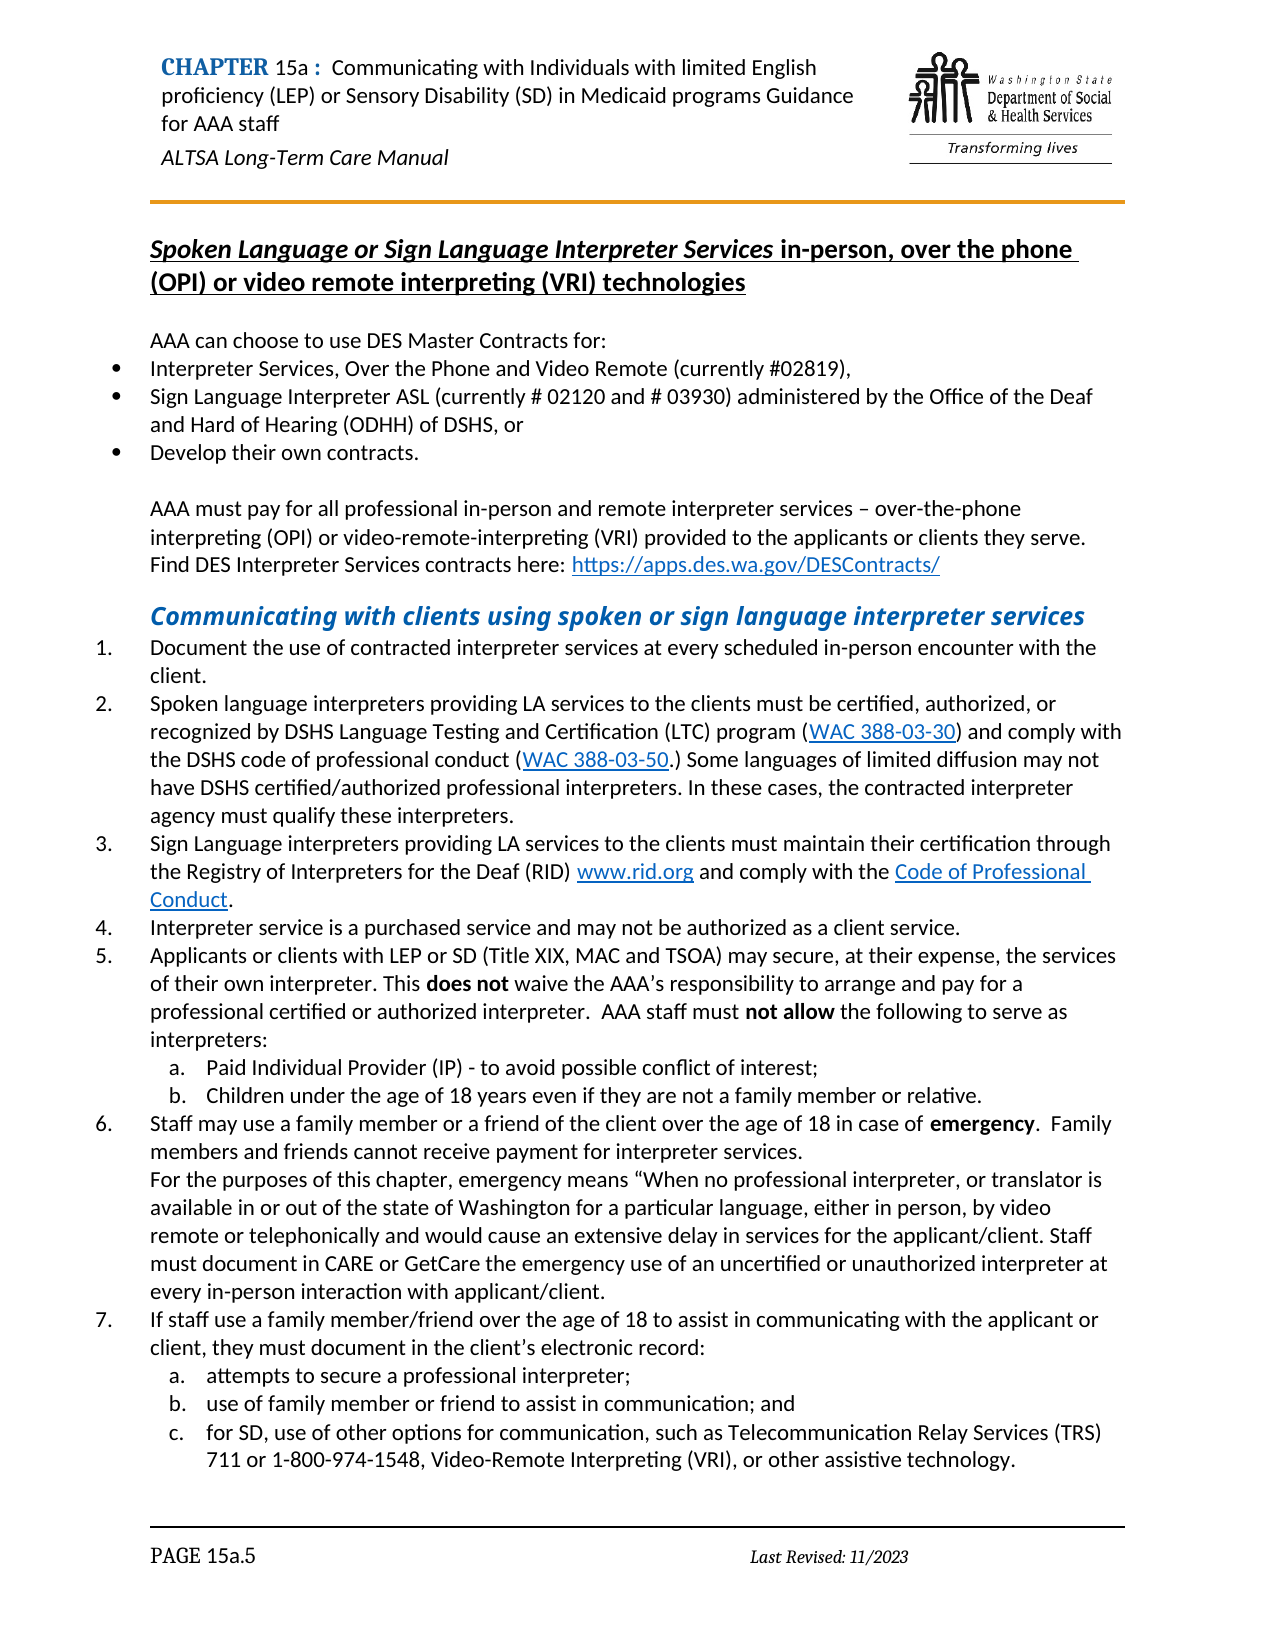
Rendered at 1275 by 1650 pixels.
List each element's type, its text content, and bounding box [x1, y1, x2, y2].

list Sign Language Interpreter ASL (currently # 02120 and # 03930) administered by the Office of the Deaf and Hard of Hearing (ODHH) of DSHS, or [112, 382, 1125, 438]
list Document the use of contracted interpreter services at every scheduled in-person encounter with the client. [112, 633, 1125, 689]
subtitle Communicating with clients using spoken or sign language interpreter services [150, 599, 1125, 633]
list Spoken language interpreters providing LA services to the clients must be certified, authorized, or recognized by DSHS Language Testing and Certification (LTC) program (WAC 388-03-30) and comply with the DSHS code of professional conduct (WAC 388-03-50.) Some languages of limited diffusion may not have DSHS certified/authorized professional interpreters. In these cases, the contracted interpreter agency must qualify these interpreters. [112, 689, 1125, 829]
list If staff use a family member/friend over the age of 18 to assist in communicating with the applicant or client, they must document in the client’s electronic record: [112, 1306, 1125, 1362]
text AAA must pay for all professional in-person and remote interpreter services – over-the-phone interpreting (OPI) or video-remote-interpreting (VRI) provided to the applicants or clients they serve. [150, 494, 1125, 551]
text AAA can choose to use DES Master Contracts for: [150, 326, 1125, 354]
list for SD, use of other options for communication, such as Telecommunication Relay Services (TRS) 711 or 1-800-974-1548, Video-Remote Interpreting (VRI), or other assistive technology. [169, 1418, 1125, 1474]
text For the purposes of this chapter, emergency means “When no professional interpreter, or translator is available in or out of the state of Washington for a particular language, either in person, by video remote or telephonically and would cause an extensive delay in services for the applicant/client. Staff must document in CARE or GetCare the emergency use of an uncertified or unauthorized interpreter at every in-person interaction with applicant/client. [150, 1165, 1125, 1306]
list Paid Individual Provider (IP) - to avoid possible conflict of interest; [169, 1053, 1125, 1081]
subtitle Spoken Language or Sign Language Interpreter Services in-person, over the phone (OPI) or video remote interpreting (VRI) technologies [150, 232, 1125, 298]
list Applicants or clients with LEP or SD (Title XIX, MAC and TSOA) may secure, at their expense, the services of their own interpreter. This does not waive the AAA’s responsibility to arrange and pay for a professional certified or authorized interpreter. AAA staff must not allow the following to serve as interpreters: [112, 941, 1125, 1053]
list Interpreter Services, Over the Phone and Video Remote (currently #02819), [112, 354, 1125, 382]
list Staff may use a family member or a friend of the client over the age of 18 in case of emergency. Family members and friends cannot receive payment for interpreter services. [112, 1109, 1125, 1165]
list attempts to secure a professional interpreter; [169, 1362, 1125, 1389]
list Children under the age of 18 years even if they are not a family member or relative. [169, 1081, 1125, 1109]
list Sign Language interpreters providing LA services to the clients must maintain their certification through the Registry of Interpreters for the Deaf (RID) www.rid.org and comply with the Code of Professional Conduct. [112, 829, 1125, 913]
list Develop their own contracts. [112, 438, 1125, 467]
text Find DES Interpreter Services contracts here: https://apps.des.wa.gov/DESContracts/ [150, 551, 1125, 579]
list Interpreter service is a purchased service and may not be authorized as a client service. [112, 913, 1125, 941]
picture [907, 52, 1113, 165]
list use of family member or friend to assist in communication; and [169, 1389, 1125, 1418]
